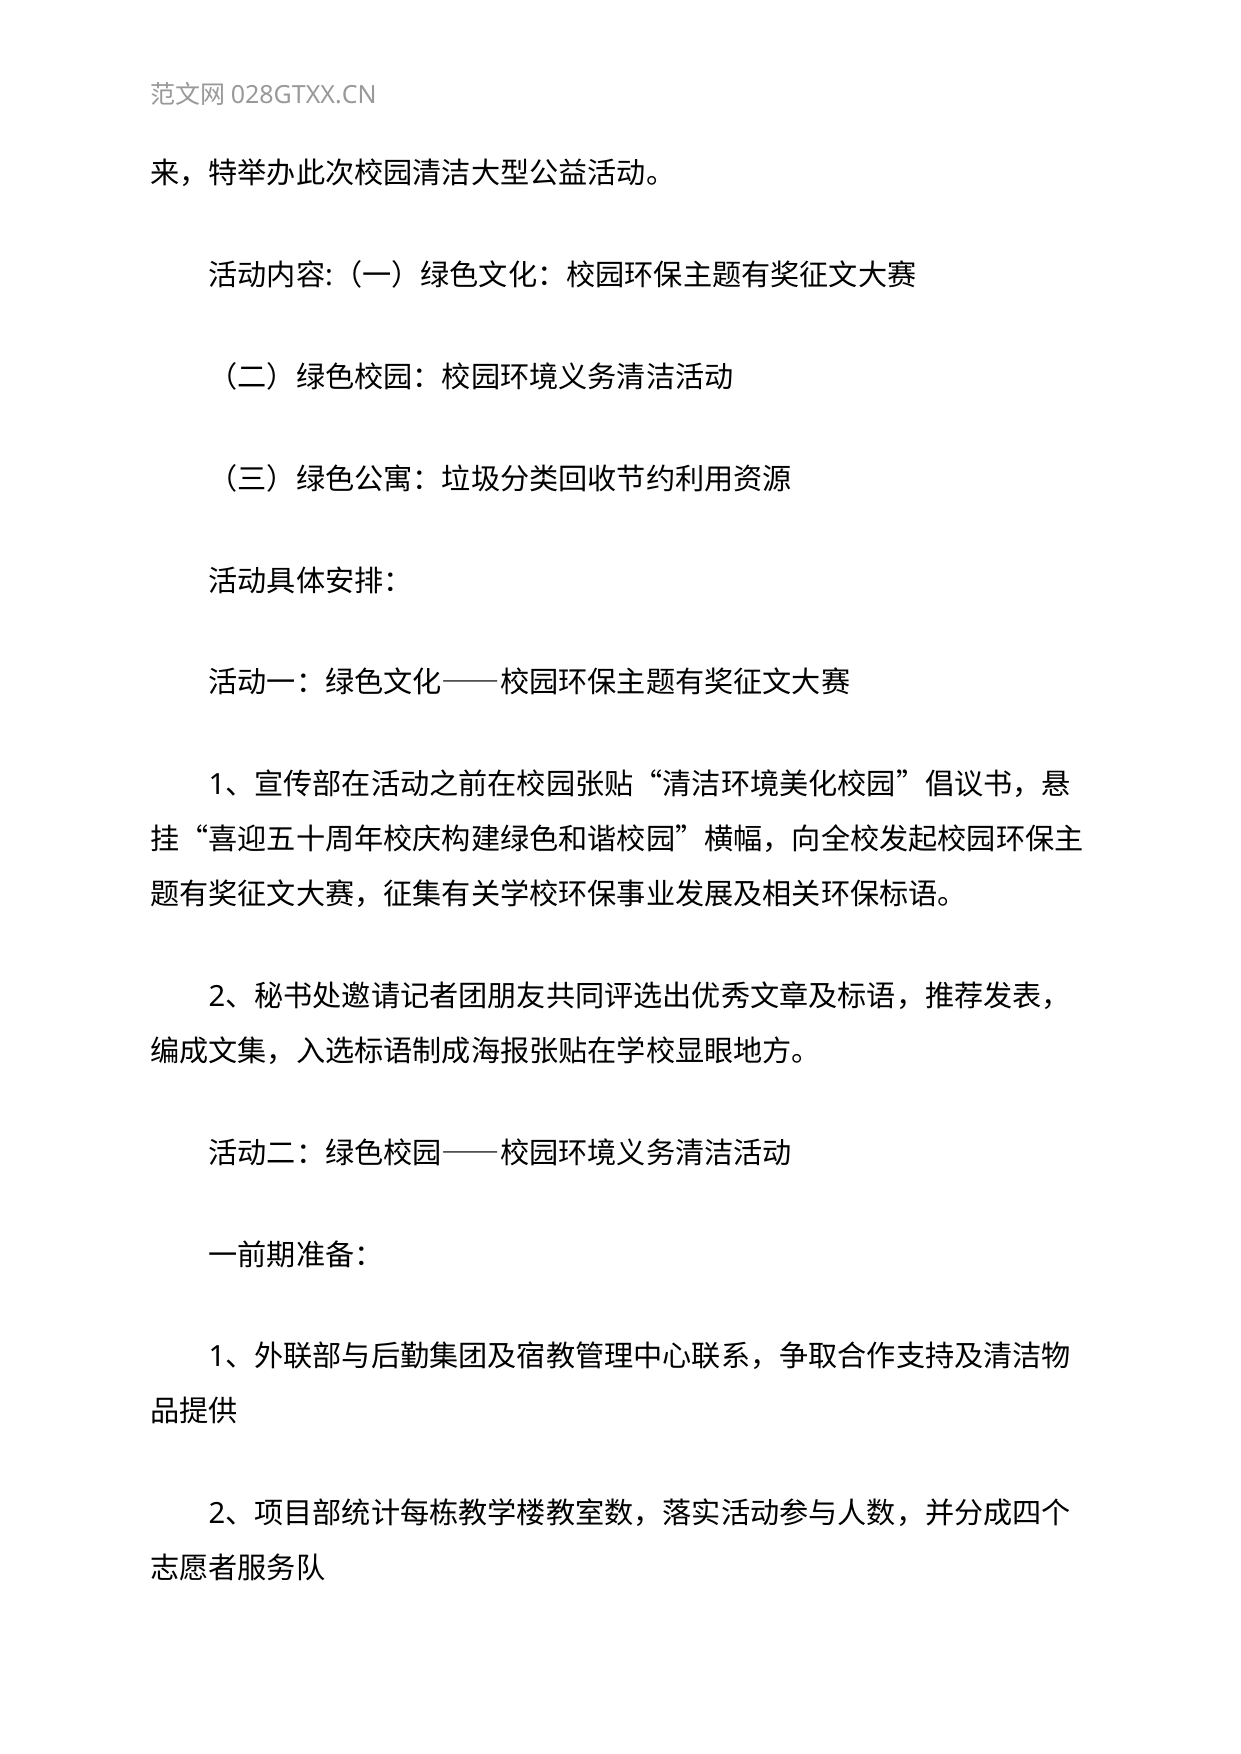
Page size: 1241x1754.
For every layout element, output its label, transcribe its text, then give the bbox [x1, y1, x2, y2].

text （三）绿色公寓：垃圾分类回收节约利用资源 [150, 456, 1090, 498]
text 活动内容:（一）绿色文化：校园环保主题有奖征文大赛 [150, 252, 1090, 294]
text （二）绿色校园：校园环境义务清洁活动 [150, 354, 1090, 396]
text 一前期准备： [150, 1231, 1090, 1273]
text 活动二：绿色校园——校园环境义务清洁活动 [150, 1129, 1090, 1172]
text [150, 150, 1090, 192]
text 2、秘书处邀请记者团朋友共同评选出优秀文章及标语，推荐发表，编成文集，入选标语制成海报张贴在学校显眼地方。 [150, 972, 1090, 1070]
text 活动具体安排： [150, 557, 1090, 599]
text 2、项目部统计每栋教学楼教室数，落实活动参与人数，并分成四个志愿者服务队 [150, 1489, 1090, 1587]
text 1、宣传部在活动之前在校园张贴“清洁环境美化校园”倡议书，悬挂“喜迎五十周年校庆构建绿色和谐校园”横幅，向全校发起校园环保主题有奖征文大赛，征集有关学校环保事业发展及相关环保标语。 [150, 761, 1090, 913]
text 1、外联部与后勤集团及宿教管理中心联系，争取合作支持及清洁物品提供 [150, 1333, 1090, 1430]
text 活动一：绿色文化——校园环保主题有奖征文大赛 [150, 659, 1090, 701]
